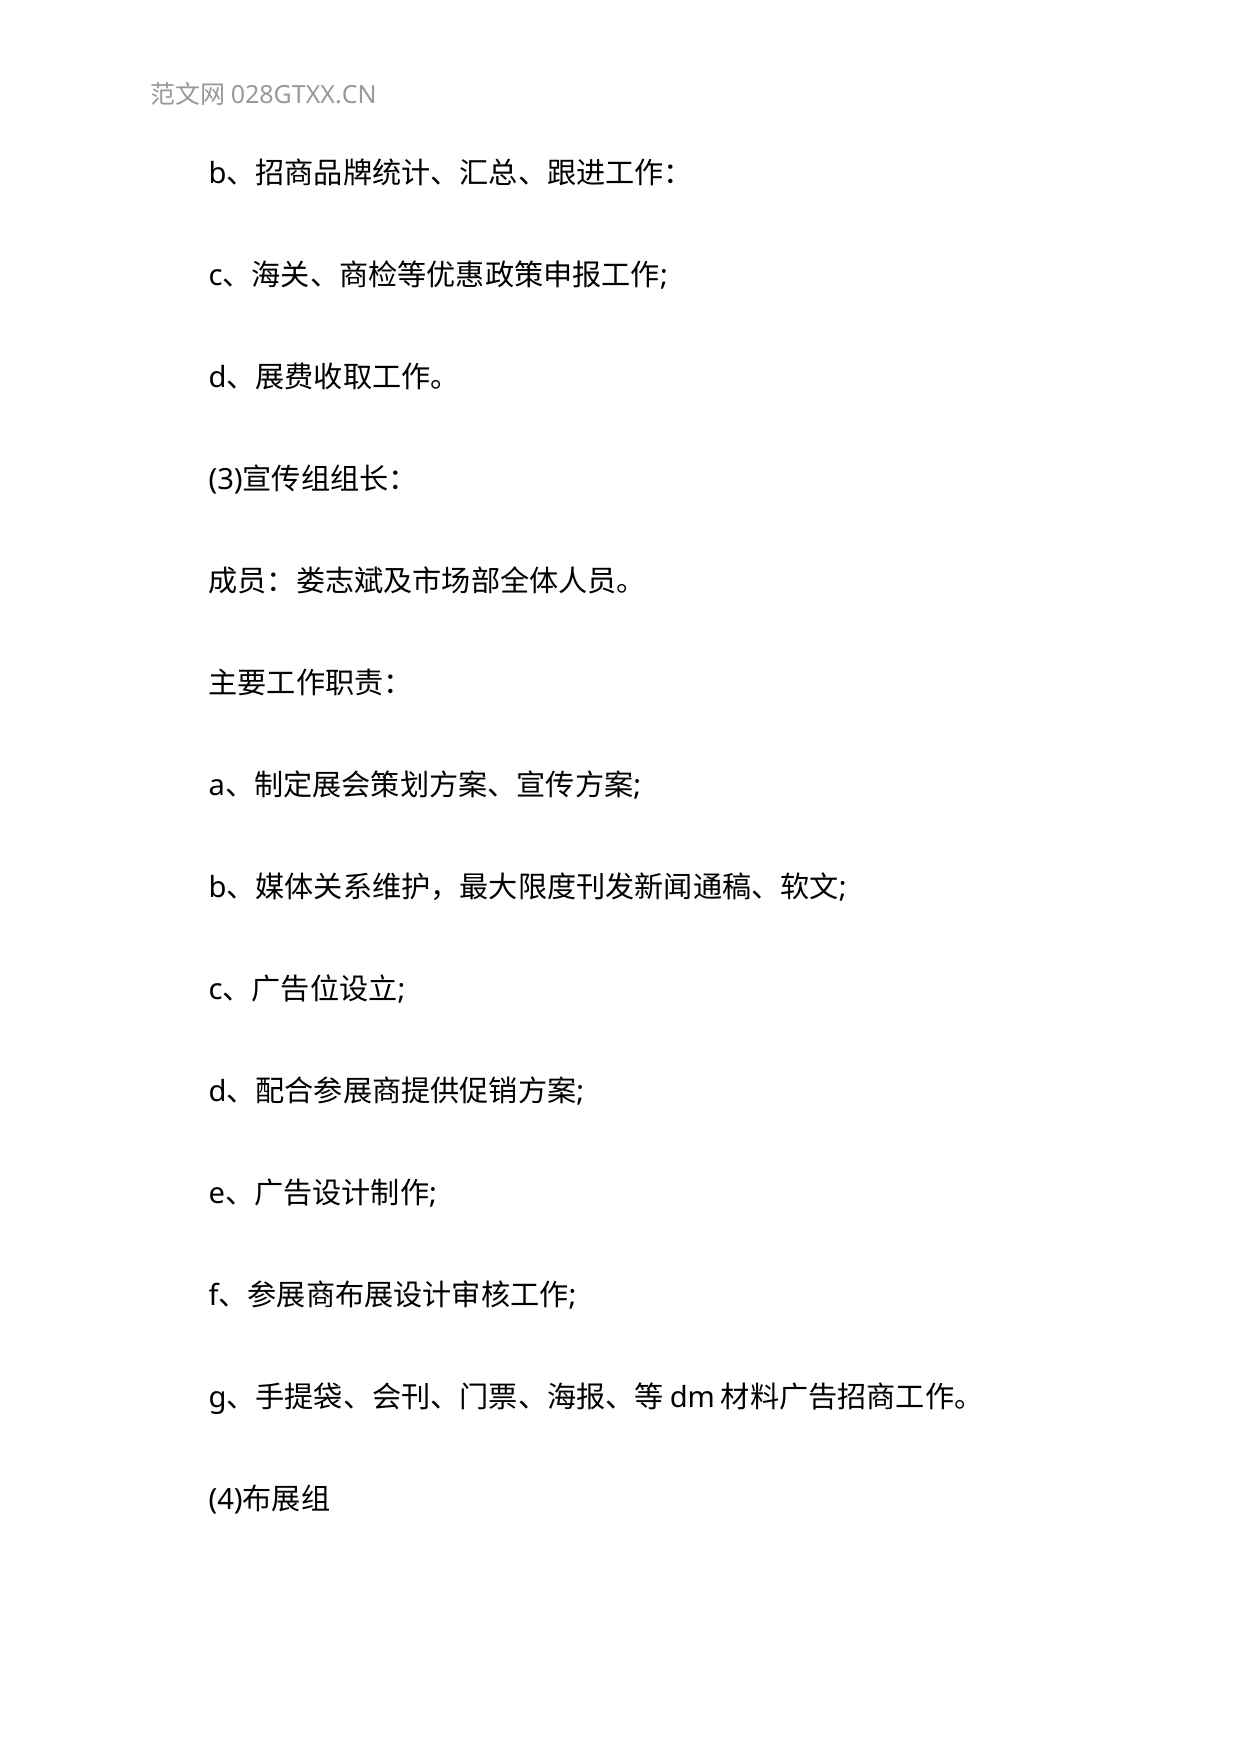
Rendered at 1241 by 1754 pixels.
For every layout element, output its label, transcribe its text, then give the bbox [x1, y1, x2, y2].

text a、制定展会策划方案、宣传方案; [150, 761, 1090, 804]
text d、展费收取工作。 [150, 354, 1090, 396]
text c、广告位设立; [150, 965, 1090, 1008]
text g、手提袋、会刊、门票、海报、等dm材料广告招商工作。 [150, 1373, 1090, 1416]
text b、招商品牌统计、汇总、跟进工作： [150, 150, 1090, 192]
text c、海关、商检等优惠政策申报工作; [150, 252, 1090, 294]
text b、媒体关系维护，最大限度刊发新闻通稿、软文; [150, 863, 1090, 906]
text 成员：娄志斌及市场部全体人员。 [150, 558, 1090, 600]
text 主要工作职责： [150, 660, 1090, 702]
text d、配合参展商提供促销方案; [150, 1067, 1090, 1110]
text f、参展商布展设计审核工作; [150, 1271, 1090, 1314]
text (3)宣传组组长： [150, 456, 1090, 498]
text (4)布展组 [150, 1475, 1090, 1518]
text e、广告设计制作; [150, 1169, 1090, 1212]
